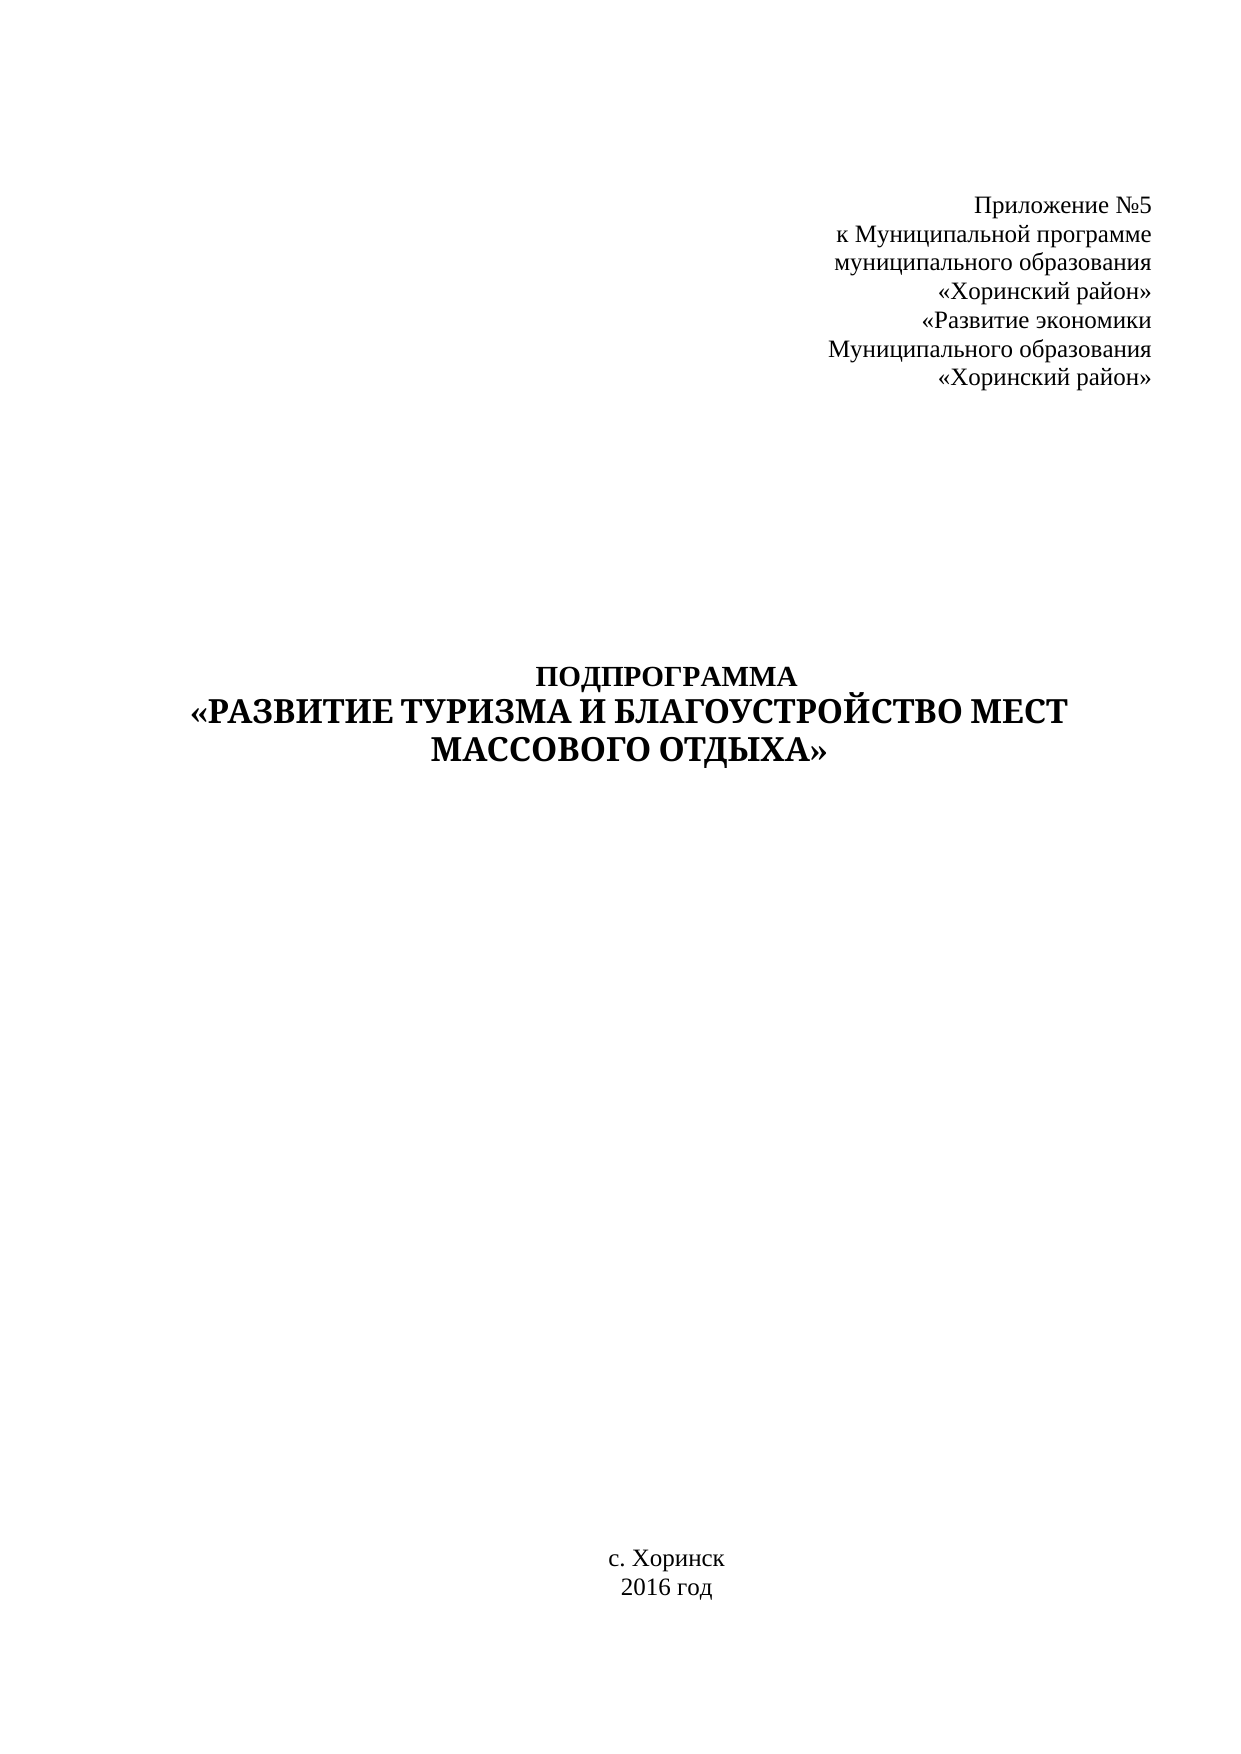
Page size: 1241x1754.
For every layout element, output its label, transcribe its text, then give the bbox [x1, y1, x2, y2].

text 2016 год [106, 1572, 1152, 1600]
text «Хоринский район» [106, 362, 1152, 391]
text ПОДПРОГРАММА [106, 659, 1152, 693]
text «Развитие экономики [106, 305, 1152, 334]
text к Муниципальной программе [106, 219, 1152, 247]
text с. Хоринск [106, 1543, 1152, 1572]
text Приложение №5 [106, 190, 1152, 219]
text муниципального образования [106, 247, 1152, 276]
text Муниципального образования [106, 334, 1152, 362]
text «Хоринский район» [106, 276, 1152, 305]
text «РАЗВИТИЕ ТУРИЗМА И БЛАГОУСТРОЙСТВО МЕСТ МАССОВОГО ОТДЫХА» [106, 693, 1152, 770]
